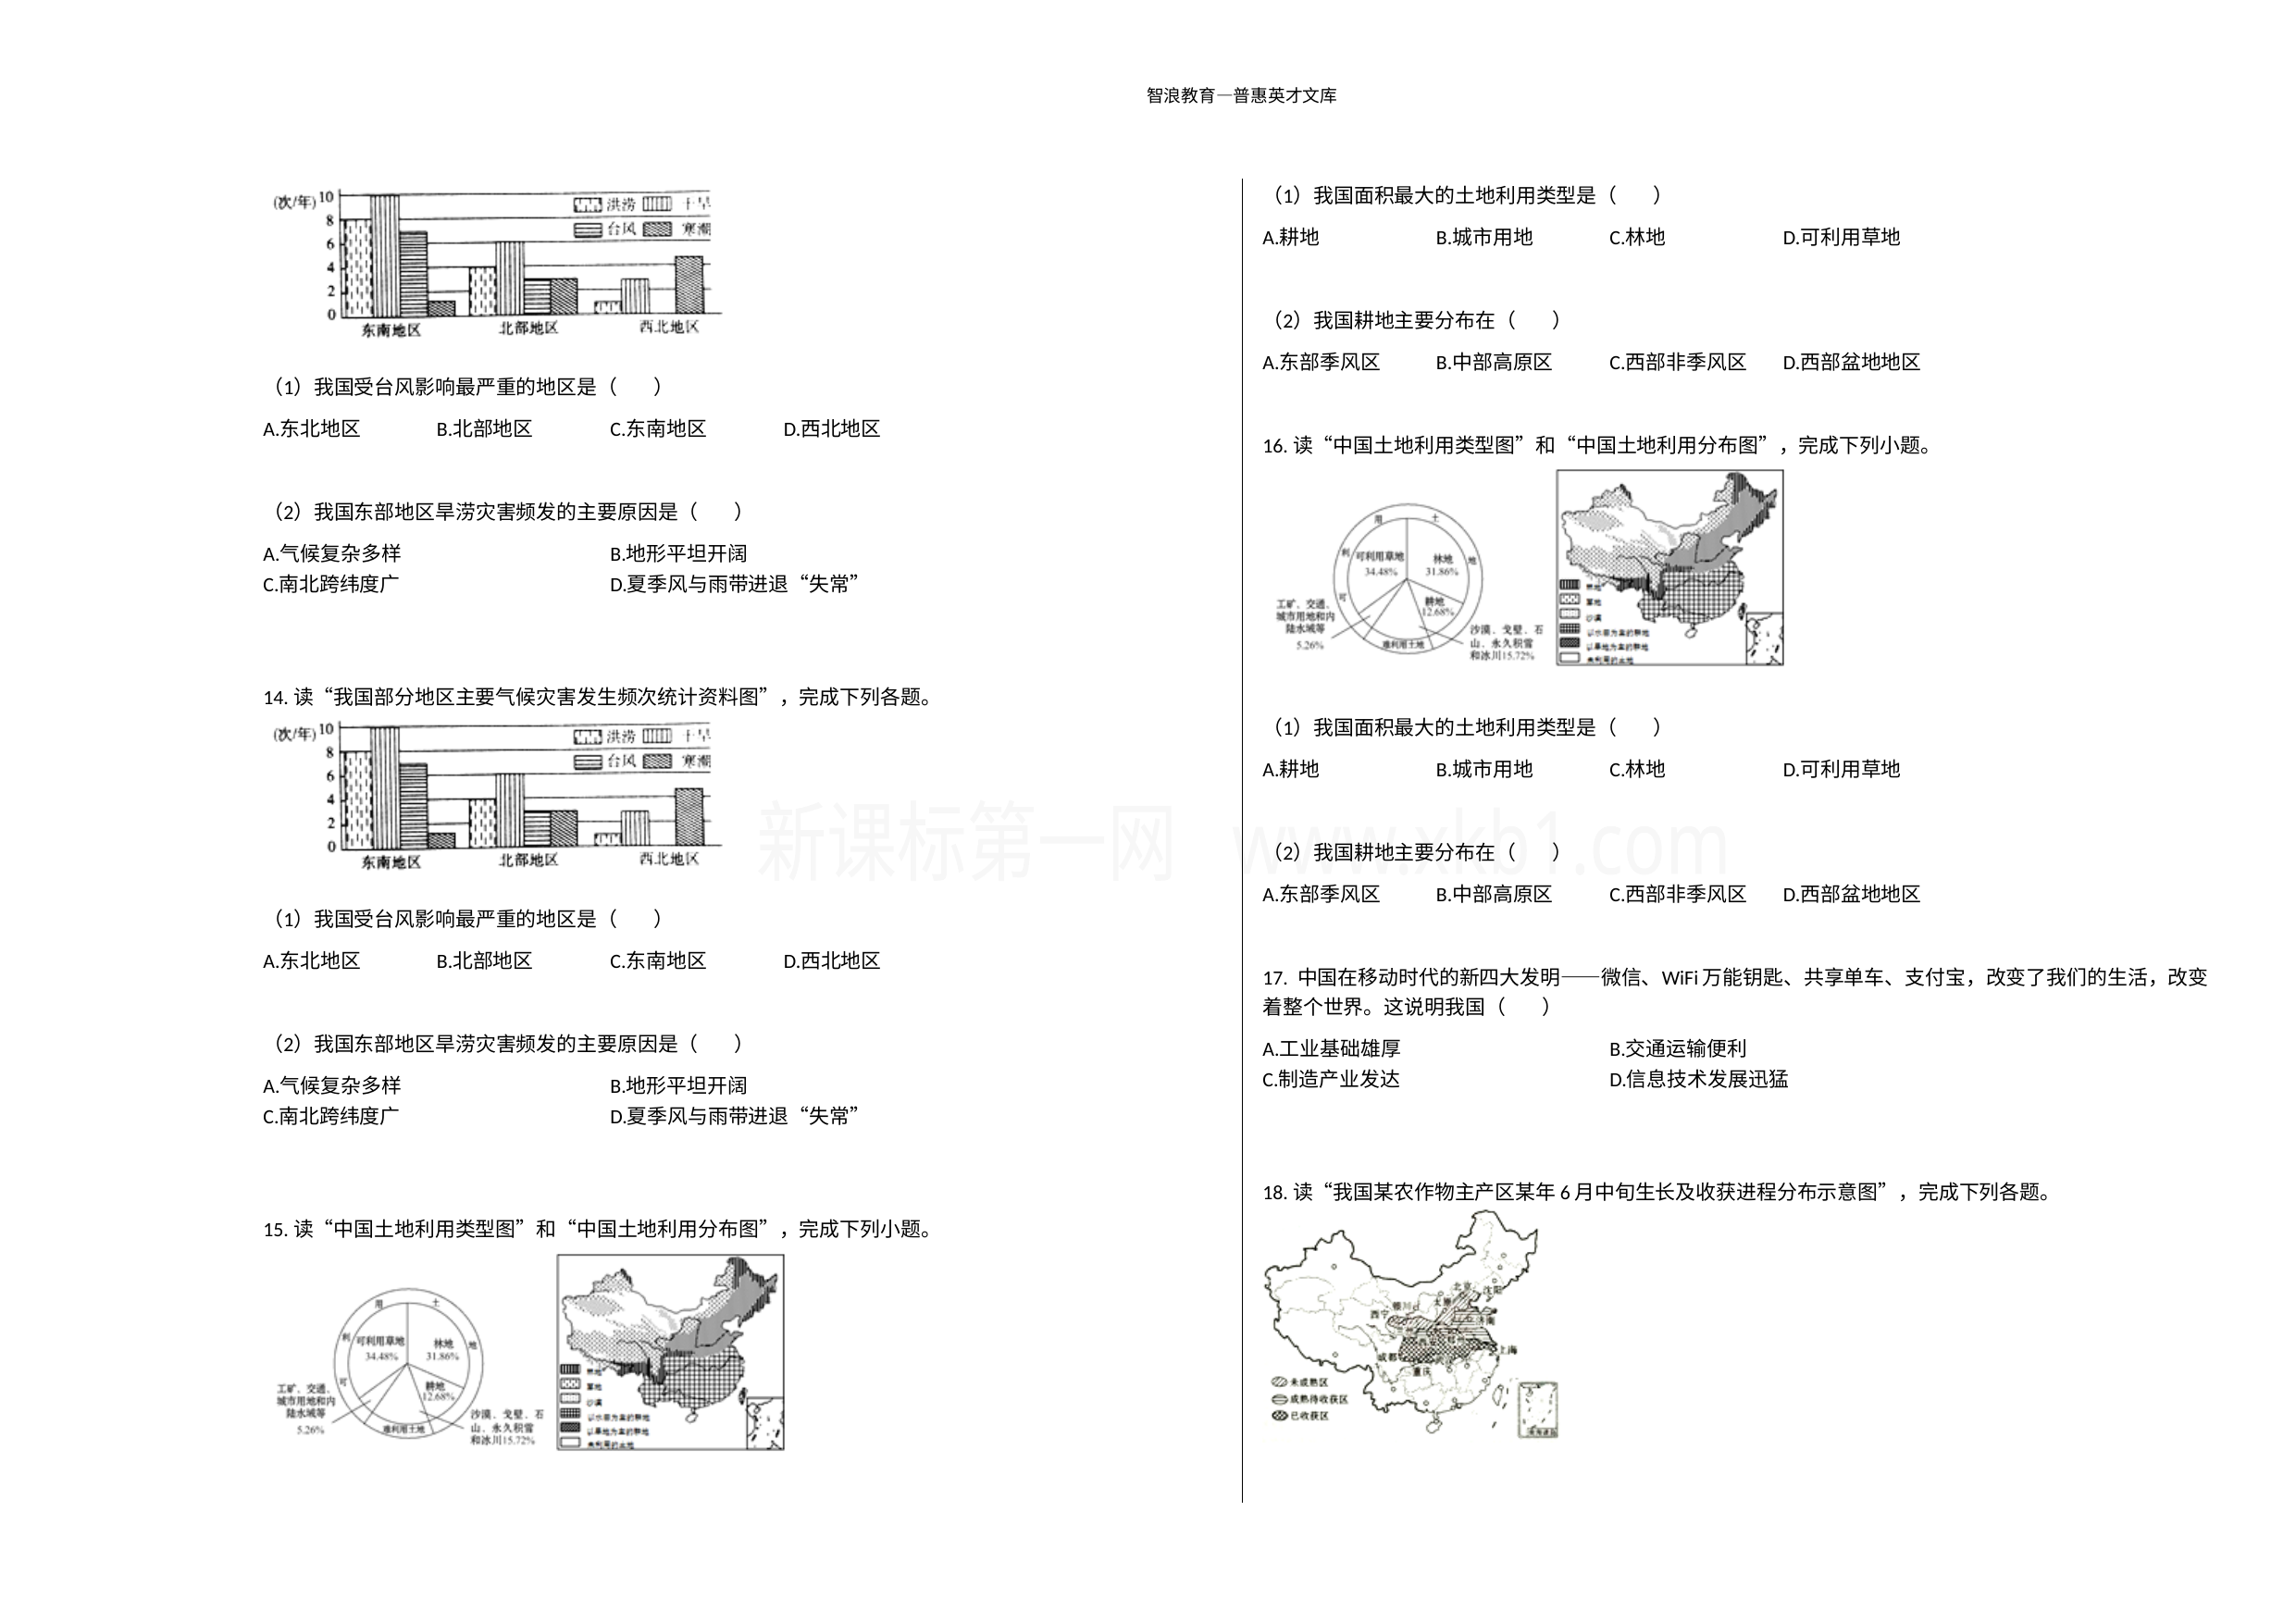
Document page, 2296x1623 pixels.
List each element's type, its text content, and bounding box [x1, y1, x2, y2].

text A.气候复杂多样 B.地形平坦开阔 C.南北跨纬度广 D.夏季风与雨带进退“失常” [263, 1070, 1222, 1159]
text （2）我国耕地主要分布在（ ） [1262, 304, 2221, 334]
text （2）我国耕地主要分布在（ ） [1262, 836, 2221, 866]
picture [263, 1243, 795, 1458]
text （1）我国受台风影响最严重的地区是（ ） [263, 371, 1222, 401]
picture [1262, 458, 1794, 674]
text A.耕地 B.城市用地 C.林地 D.可利用草地 [1262, 752, 2221, 783]
picture [263, 711, 740, 884]
text （1）我国受台风影响最严重的地区是（ ） [263, 903, 1222, 933]
text （2）我国东部地区旱涝灾害频发的主要原因是（ ） [263, 496, 1222, 526]
text A.东部季风区 B.中部高原区 C.西部非季风区 D.西部盆地地区 [1262, 877, 2221, 908]
text （1）我国面积最大的土地利用类型是（ ） [1262, 711, 2221, 741]
text （1）我国面积最大的土地利用类型是（ ） [1262, 179, 2221, 209]
picture [263, 179, 740, 352]
text 18. 读“我国某农作物主产区某年6月中旬生长及收获进程分布示意图”，完成下列各题。 [1262, 1176, 2221, 1477]
text A.东部季风区 B.中部高原区 C.西部非季风区 D.西部盆地地区 [1262, 345, 2221, 376]
text A.东北地区 B.北部地区 C.东南地区 D.西北地区 [263, 413, 1222, 442]
text A.工业基础雄厚 B.交通运输便利 C.制造产业发达 D.信息技术发展迅猛 [1262, 1033, 2221, 1122]
text A.气候复杂多样 B.地形平坦开阔 C.南北跨纬度广 D.夏季风与雨带进退“失常” [263, 538, 1222, 627]
text A.东北地区 B.北部地区 C.东南地区 D.西北地区 [263, 945, 1222, 974]
text 17. 中国在移动时代的新四大发明——微信、WiFi万能钥匙、共享单车、支付宝，改变了我们的生活，改变着整个世界。这说明我国（ ） [1262, 960, 2221, 1021]
text A.耕地 B.城市用地 C.林地 D.可利用草地 [1262, 220, 2221, 251]
text （2）我国东部地区旱涝灾害频发的主要原因是（ ） [263, 1028, 1222, 1058]
picture [1262, 1206, 1561, 1443]
